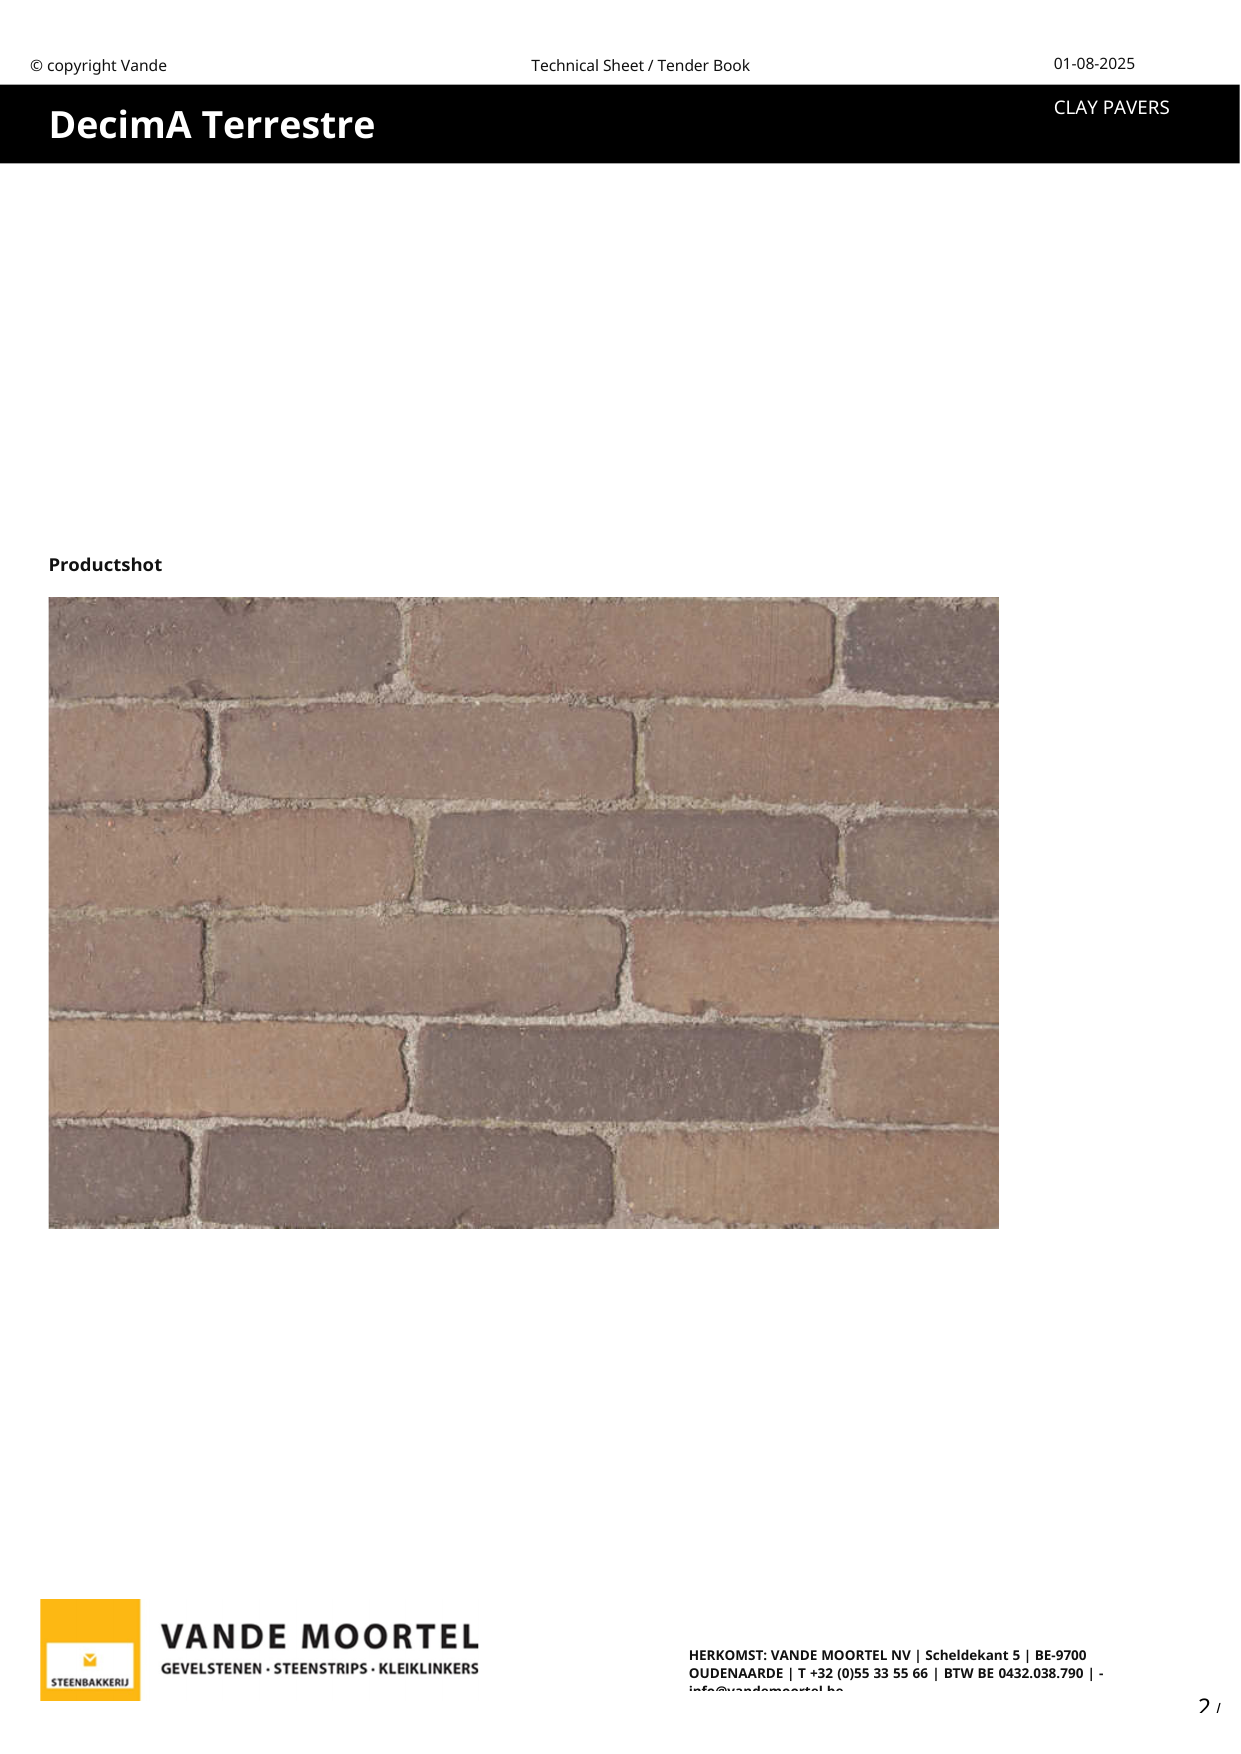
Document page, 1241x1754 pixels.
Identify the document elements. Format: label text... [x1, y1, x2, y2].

subtitle Productshot [48, 552, 1240, 576]
picture [40, 1599, 479, 1701]
picture [48, 597, 999, 1229]
